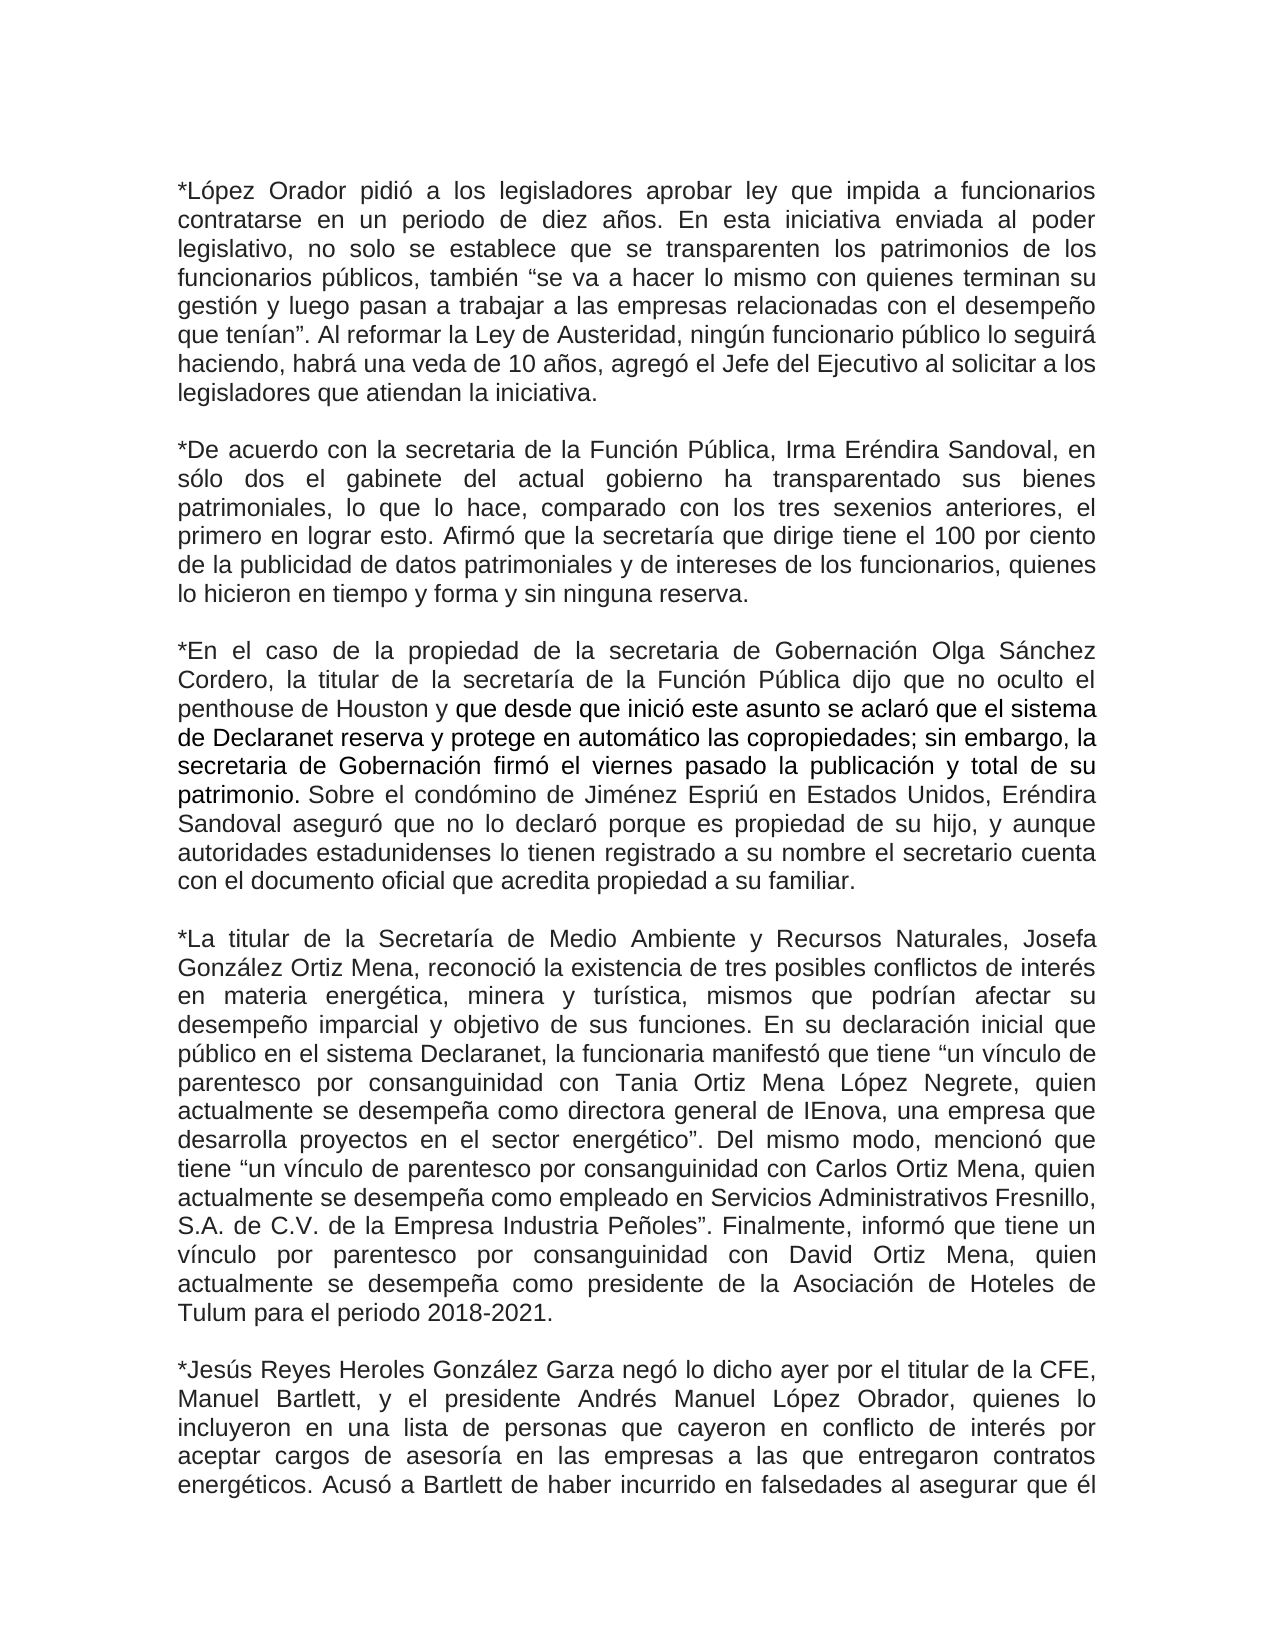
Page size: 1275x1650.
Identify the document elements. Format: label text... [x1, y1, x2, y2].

text *La titular de la Secretaría de Medio Ambiente y Recursos Naturales, Josefa González Ortiz Mena, reconoció la existencia de tres posibles conflictos de interés en materia energética, minera y turística, mismos que podrían afectar su desempeño imparcial y objetivo de sus funciones. En su declaración inicial que público en el sistema Declaranet, la funcionaria manifestó que tiene “un vínculo de parentesco por consanguinidad con Tania Ortiz Mena López Negrete, quien actualmente se desempeña como directora general de IEnova, una empresa que desarrolla proyectos en el sector energético”. Del mismo modo, mencionó que tiene “un vínculo de parentesco por consanguinidad con Carlos Ortiz Mena, quien actualmente se desempeña como empleado en Servicios Administrativos Fresnillo, S.A. de C.V. de la Empresa Industria Peñoles”. Finalmente, informó que tiene un vínculo por parentesco por consanguinidad con David Ortiz Mena, quien actualmente se desempeña como presidente de la Asociación de Hoteles de Tulum para el periodo 2018-2021. [177, 924, 1098, 1326]
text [177, 1355, 1098, 1499]
text *De acuerdo con la secretaria de la Función Pública, Irma Eréndira Sandoval, en sólo dos el gabinete del actual gobierno ha transparentado sus bienes patrimoniales, lo que lo hace, comparado con los tres sexenios anteriores, el primero en lograr esto. Afirmó que la secretaría que dirige tiene el 100 por ciento de la publicidad de datos patrimoniales y de intereses de los funcionarios, quienes lo hicieron en tiempo y forma y sin ninguna reserva. [177, 435, 1098, 608]
text *En el caso de la propiedad de la secretaria de Gobernación Olga Sánchez Cordero, la titular de la secretaría de la Función Pública dijo que no oculto el penthouse de Houston y que desde que inició este asunto se aclaró que el sistema de Declaranet reserva y protege en automático las copropiedades; sin embargo, la secretaria de Gobernación firmó el viernes pasado la publicación y total de su patrimonio. Sobre el condómino de Jiménez Espriú en Estados Unidos, Eréndira Sandoval aseguró que no lo declaró porque es propiedad de su hijo, y aunque autoridades estadunidenses lo tienen registrado a su nombre el secretario cuenta con el documento oficial que acredita propiedad a su familiar. [177, 636, 1098, 895]
text *López Orador pidió a los legisladores aprobar ley que impida a funcionarios contratarse en un periodo de diez años. En esta iniciativa enviada al poder legislativo, no solo se establece que se transparenten los patrimonios de los funcionarios públicos, también “se va a hacer lo mismo con quienes terminan su gestión y luego pasan a trabajar a las empresas relacionadas con el desempeño que tenían”. Al reformar la Ley de Austeridad, ningún funcionario público lo seguirá haciendo, habrá una veda de 10 años, agregó el Jefe del Ejecutivo al solicitar a los legisladores que atiendan la iniciativa. [177, 176, 1098, 406]
